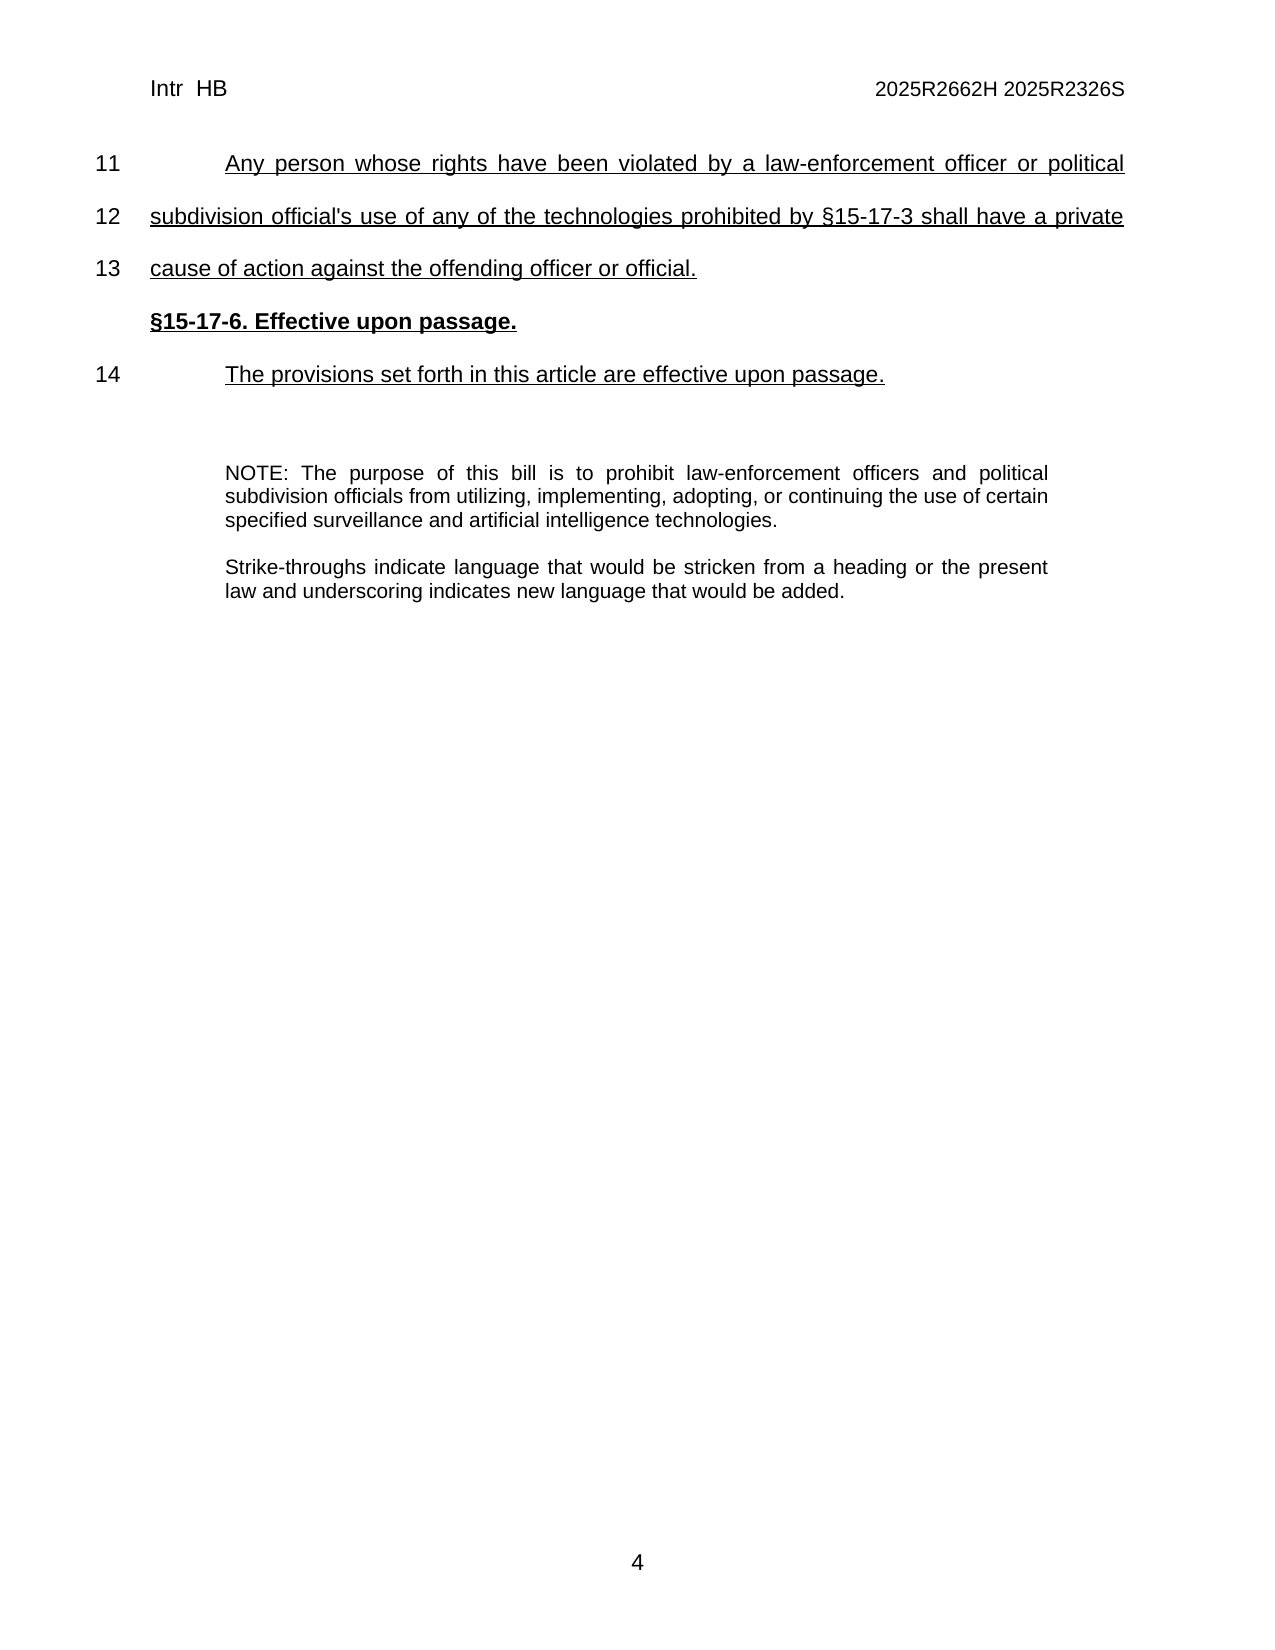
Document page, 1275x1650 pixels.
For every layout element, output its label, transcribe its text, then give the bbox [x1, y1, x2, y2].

text Strike-throughs indicate language that would be stricken from a heading or the present law and underscoring indicates new language that would be added. [225, 555, 1050, 603]
subtitle §15-17-6. Effective upon passage. [150, 308, 1125, 334]
text NOTE: The purpose of this bill is to prohibit law-enforcement officers and political subdivision officials from utilizing, implementing, adopting, or continuing the use of certain specified surveillance and artificial intelligence technologies. [225, 460, 1050, 532]
text Any person whose rights have been violated by a law-enforcement officer or political subdivision official's use of any of the technologies prohibited by §15-17-3 shall have a private cause of action against the offending officer or official. [150, 150, 1125, 282]
text The provisions set forth in this article are effective upon passage. [150, 361, 1125, 387]
